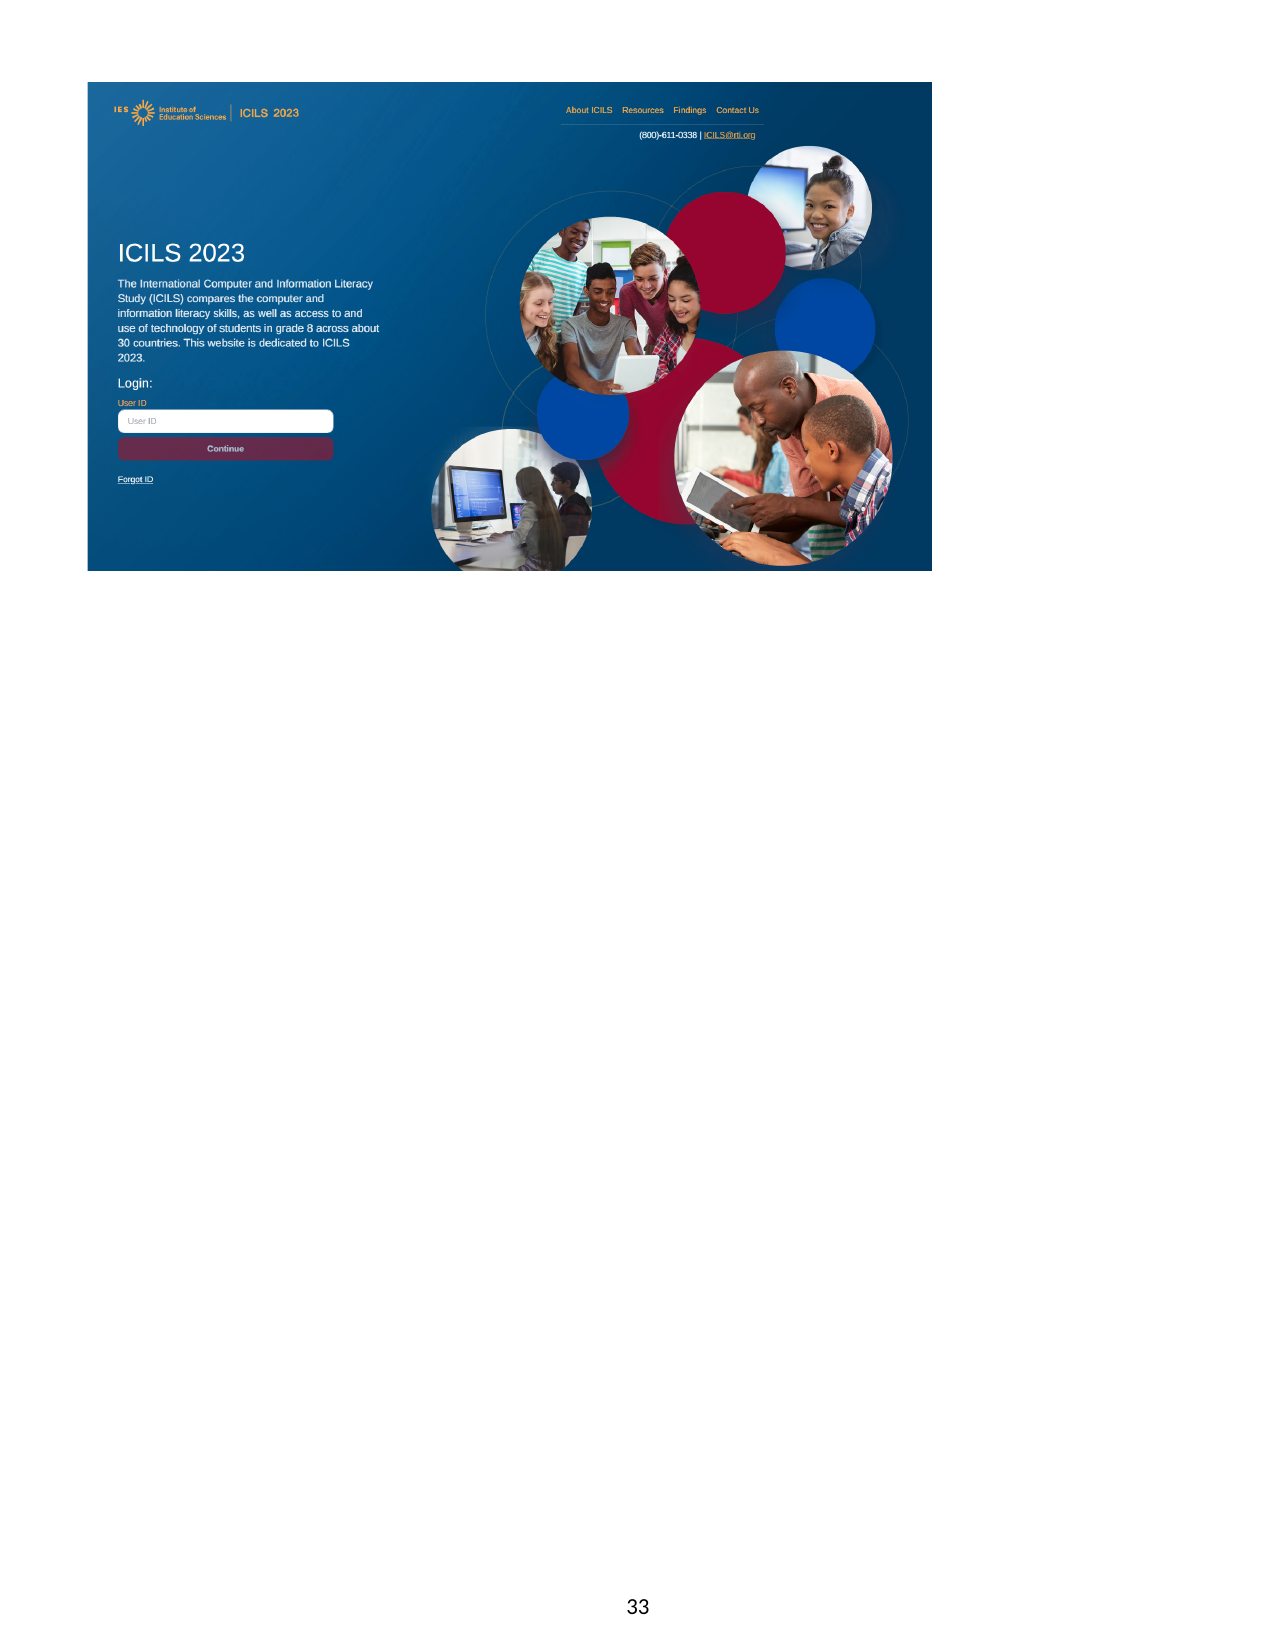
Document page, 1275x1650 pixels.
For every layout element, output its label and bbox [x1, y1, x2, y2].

picture [87, 82, 932, 571]
